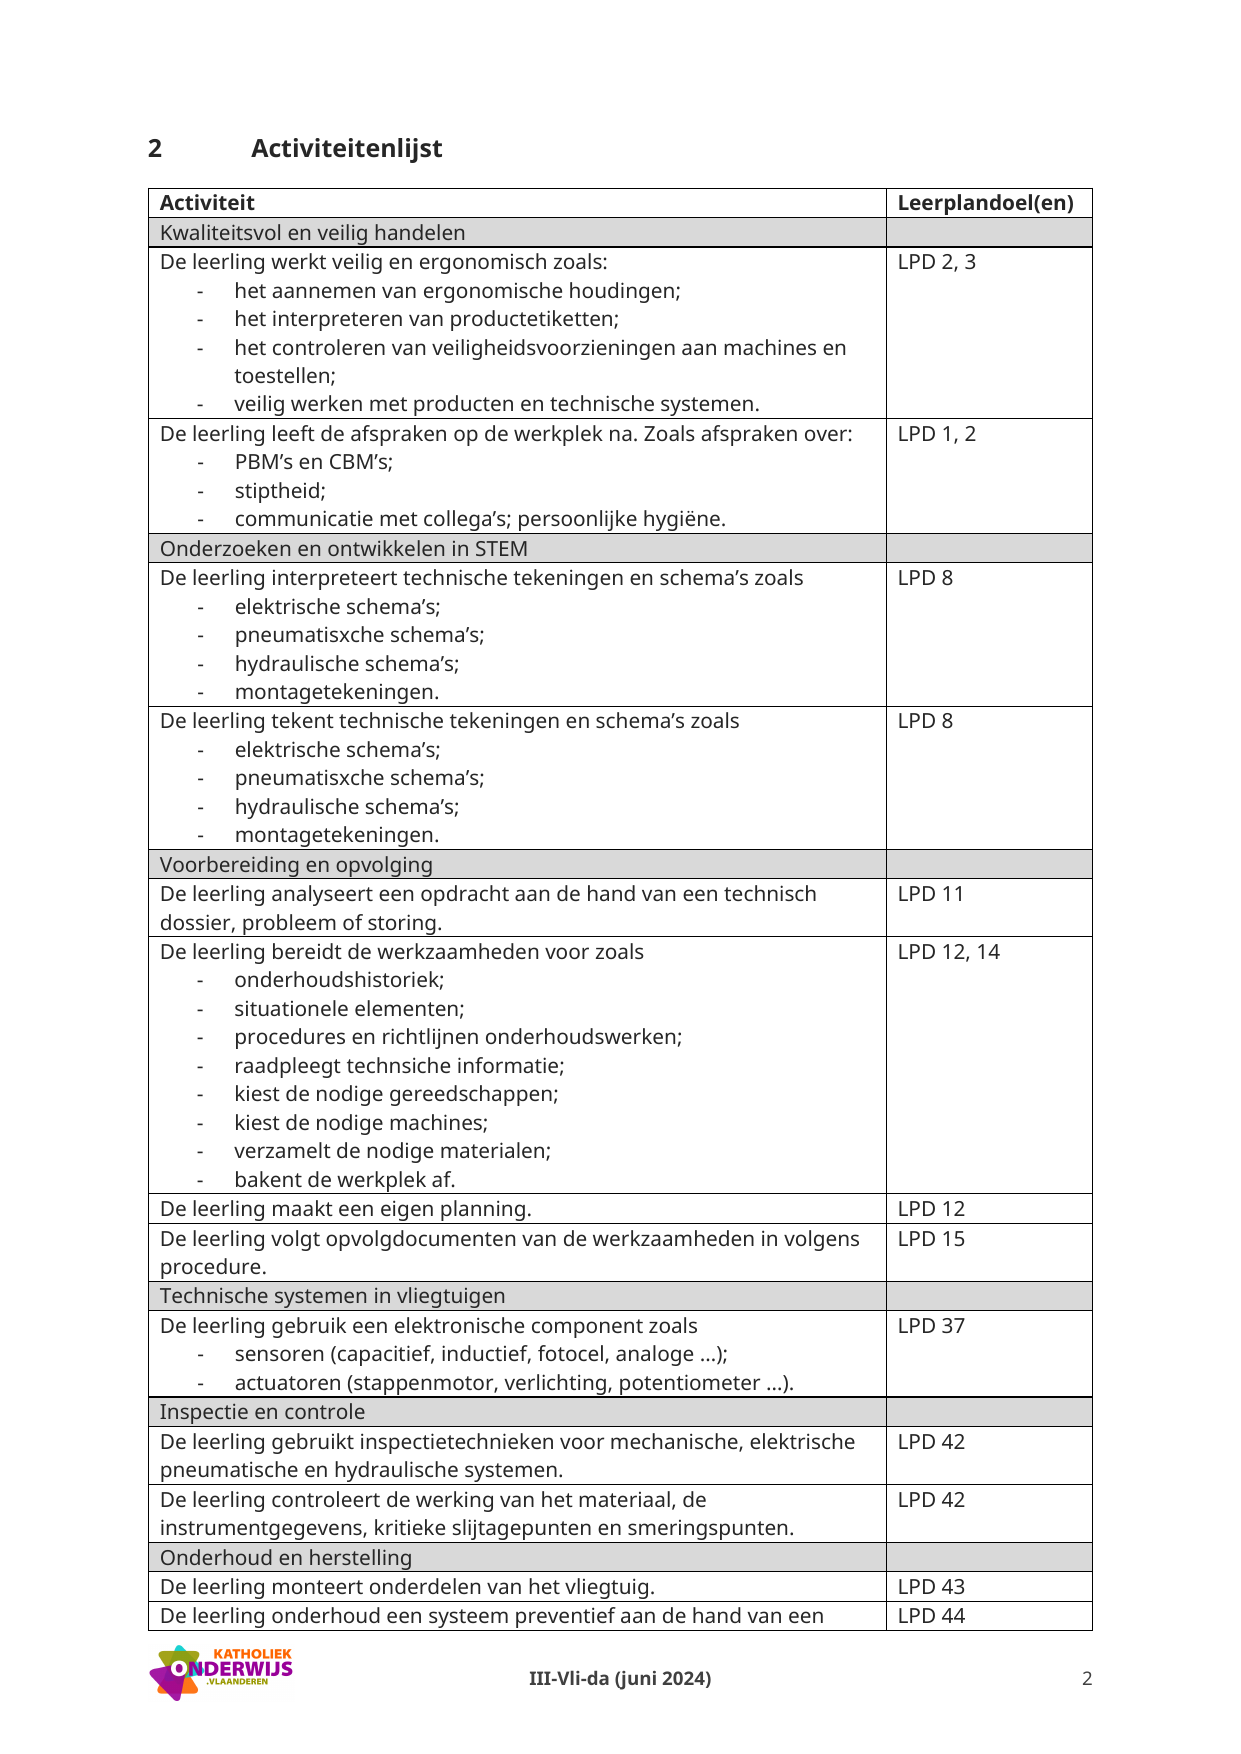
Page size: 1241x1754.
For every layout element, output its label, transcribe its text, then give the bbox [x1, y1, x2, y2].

table_cell [887, 1282, 1092, 1310]
table_cell Voorbereiding en opvolging [149, 850, 886, 878]
table_cell LPD 12, 14 [887, 937, 1092, 1193]
table_cell De leerling leeft de afspraken op de werkplek na. Zoals afspraken over: PBM’s en CBM’s; stiptheid; communicatie met collega’s; persoonlijke hygiëne. [149, 419, 886, 533]
table_cell LPD 12 [887, 1194, 1092, 1223]
table_cell [887, 1543, 1092, 1571]
table_cell De leerling bereidt de werkzaamheden voor zoals onderhoudshistoriek; situationele elementen; procedures en richtlijnen onderhoudswerken; raadpleegt technsiche informatie; kiest de nodige gereedschappen; kiest de nodige machines; verzamelt de nodige materialen; bakent de werkplek af. [149, 937, 886, 1193]
table_cell Kwaliteitsvol en veilig handelen [149, 218, 886, 246]
table_cell De leerling monteert onderdelen van het vliegtuig. [149, 1572, 886, 1601]
table_cell LPD 37 [887, 1311, 1092, 1396]
table_cell LPD 11 [887, 879, 1092, 936]
table_cell [887, 218, 1092, 246]
table_cell LPD 43 [887, 1572, 1092, 1601]
table_cell De leerling volgt opvolgdocumenten van de werkzaamheden in volgens procedure. [149, 1224, 886, 1281]
table_cell LPD 44 [887, 1602, 1092, 1630]
table_cell LPD 42 [887, 1427, 1092, 1484]
picture [147, 1644, 296, 1702]
table_cell De leerling gebruikt inspectietechnieken voor mechanische, elektrische pneumatische en hydraulische systemen. [149, 1427, 886, 1484]
table_cell LPD 8 [887, 563, 1092, 706]
subtitle Activiteitenlijst [148, 131, 1092, 165]
table_cell Inspectie en controle [149, 1398, 886, 1426]
table_cell De leerling interpreteert technische tekeningen en schema’s zoals elektrische schema’s; pneumatisxche schema’s; hydraulische schema’s; montagetekeningen. [149, 563, 886, 706]
table_cell De leerling werkt veilig en ergonomisch zoals: het aannemen van ergonomische houdingen; het interpreteren van productetiketten; het controleren van veiligheidsvoorzieningen aan machines en toestellen; veilig werken met producten en technische systemen. [149, 248, 886, 418]
table_cell De leerling analyseert een opdracht aan de hand van een technisch dossier, probleem of storing. [149, 879, 886, 936]
table_cell Technische systemen in vliegtuigen [149, 1282, 886, 1310]
table_cell De leerling gebruik een elektronische component zoals sensoren (capacitief, inductief, fotocel, analoge …); actuatoren (stappenmotor, verlichting, potentiometer …). [149, 1311, 886, 1396]
table_cell LPD 1, 2 [887, 419, 1092, 533]
table_cell [887, 1398, 1092, 1426]
table_header Activiteit [149, 189, 886, 217]
table_cell De leerling controleert de werking van het materiaal, de instrumentgegevens, kritieke slijtagepunten en smeringspunten. [149, 1485, 886, 1542]
table_header Leerplandoel(en) [887, 189, 1092, 217]
table_cell LPD 8 [887, 707, 1092, 849]
table_cell LPD 2, 3 [887, 248, 1092, 418]
table_cell LPD 15 [887, 1224, 1092, 1281]
table_cell [887, 534, 1092, 562]
table_cell LPD 42 [887, 1485, 1092, 1542]
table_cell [149, 1602, 886, 1630]
table_cell [887, 850, 1092, 878]
table_cell De leerling maakt een eigen planning. [149, 1194, 886, 1223]
table_cell De leerling tekent technische tekeningen en schema’s zoals elektrische schema’s; pneumatisxche schema’s; hydraulische schema’s; montagetekeningen. [149, 707, 886, 849]
table_cell Onderhoud en herstelling [149, 1543, 886, 1571]
table_cell Onderzoeken en ontwikkelen in STEM [149, 534, 886, 562]
